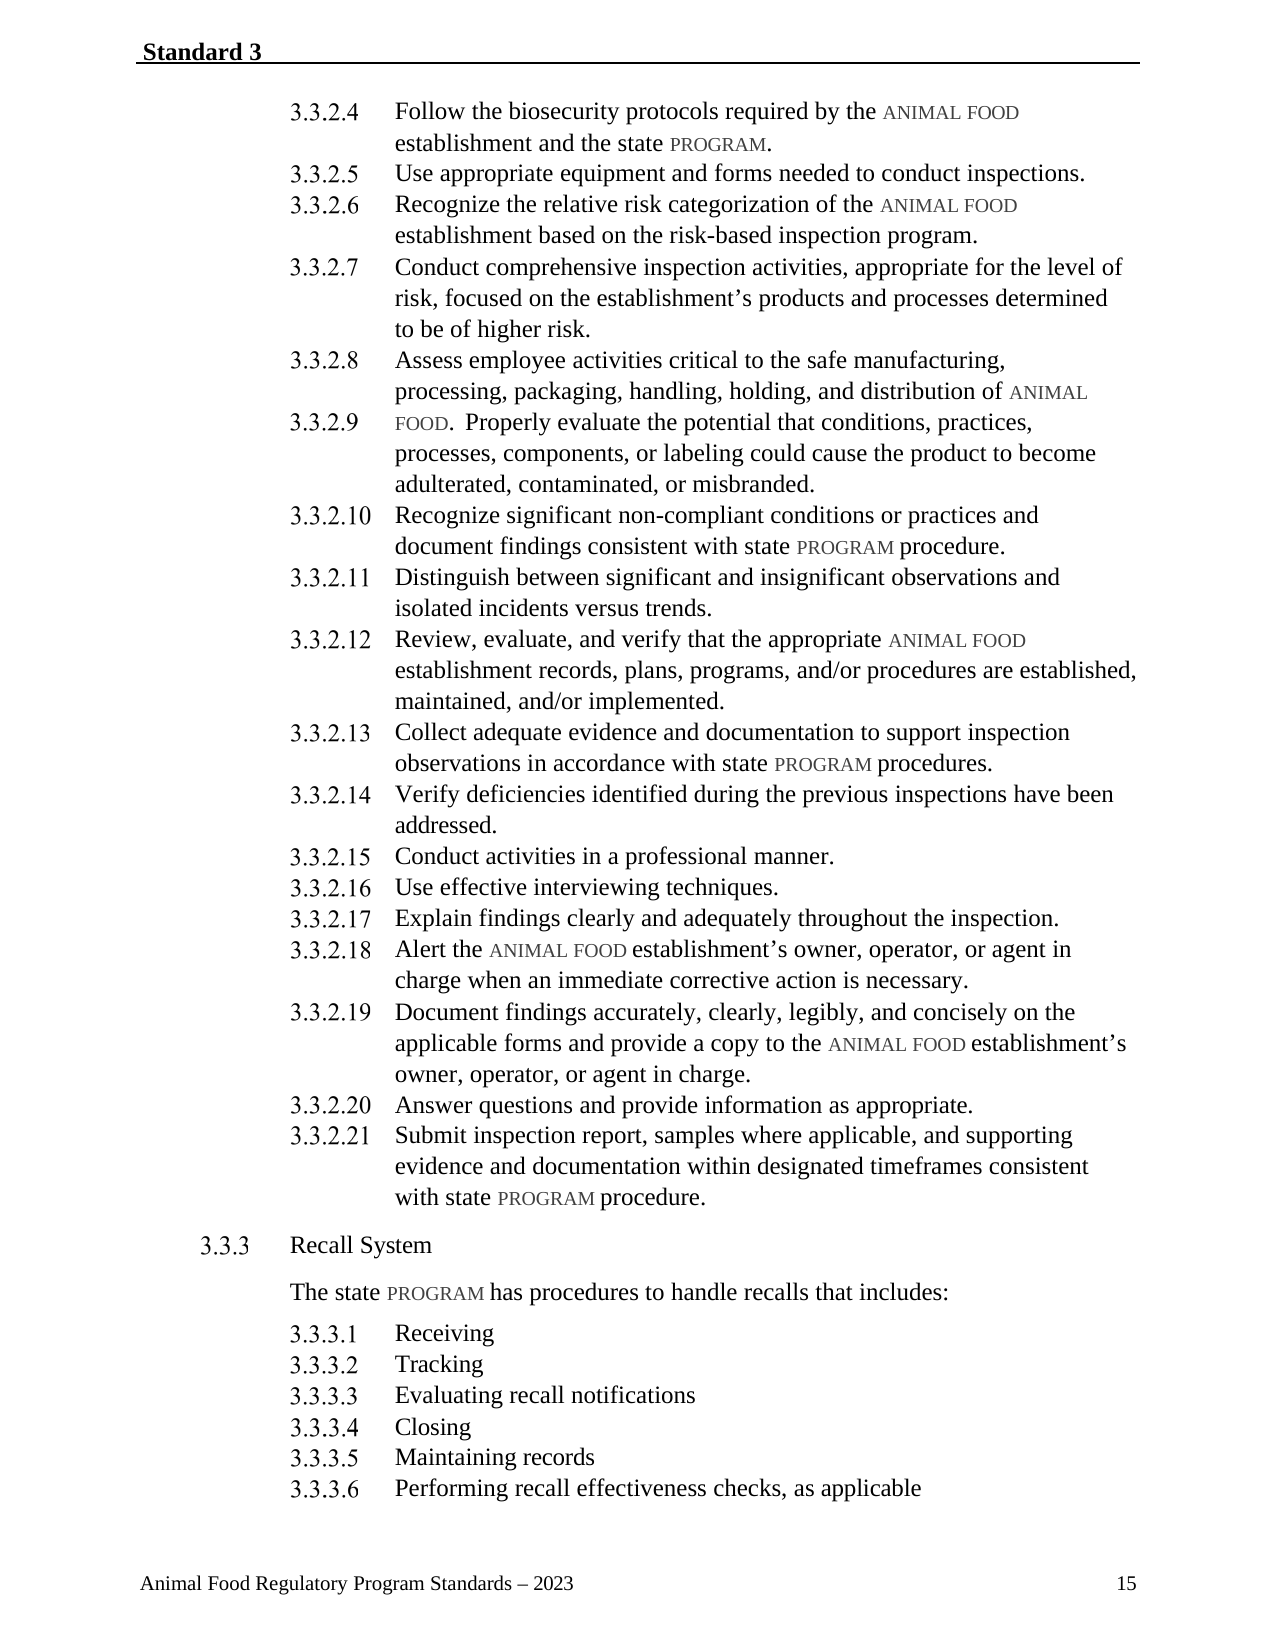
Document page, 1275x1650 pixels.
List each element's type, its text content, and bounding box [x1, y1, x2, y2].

picture [290, 1324, 356, 1343]
picture [290, 1386, 357, 1405]
text Conduct comprehensive inspection activities, appropriate for the level of risk, focused on the establishment’s products and processes determined to be of higher risk. [394, 252, 1133, 342]
text Assess employee activities critical to the safe manufacturing, processing, packaging, handling, holding, and distribution of ANIMAL FOOD. Properly evaluate the potential that conditions, practices, processes, components, or labeling could cause the product to become adulterated, contaminated, or misbranded. [394, 345, 1122, 498]
picture [290, 1448, 358, 1467]
text Performing recall effectiveness checks, as applicable [394, 1473, 1214, 1502]
picture [290, 1126, 369, 1145]
picture [290, 630, 371, 649]
picture [290, 102, 358, 121]
picture [290, 195, 358, 214]
picture [290, 909, 371, 928]
text Recognize significant non-compliant conditions or practices and document findings consistent with state PROGRAM procedure. [394, 500, 1121, 560]
picture [290, 567, 369, 587]
picture [290, 1479, 358, 1498]
text Explain findings clearly and adequately throughout the inspection. Alert the ANIMAL FOOD establishment’s owner, operator, or agent in charge when an immediate corrective action is necessary. [394, 903, 1086, 994]
text Document findings accurately, clearly, legibly, and concisely on the applicable forms and provide a copy to the ANIMAL FOOD establishment’s owner, operator, or agent in charge. [394, 997, 1133, 1087]
picture [290, 164, 358, 183]
picture [290, 847, 370, 866]
text Recall System [289, 1230, 1214, 1259]
text Distinguish between significant and insignificant observations and isolated incidents versus trends. [394, 562, 1121, 622]
text Use appropriate equipment and forms needed to conduct inspections. Recognize the relative risk categorization of the ANIMAL FOOD establishment based on the risk-based inspection program. [394, 158, 1133, 249]
text Collect adequate evidence and documentation to support inspection observations in accordance with state PROGRAM procedures. [394, 717, 1133, 777]
text Submit inspection report, samples where applicable, and supporting evidence and documentation within designated timeframes consistent with state PROGRAM procedure. [394, 1120, 1121, 1211]
picture [290, 785, 371, 804]
picture [290, 940, 370, 959]
picture [290, 1355, 358, 1374]
picture [290, 878, 371, 897]
picture [290, 412, 358, 431]
picture [290, 723, 370, 742]
picture [290, 1095, 371, 1114]
text Answer questions and provide information as appropriate. [394, 1090, 1214, 1118]
text Follow the biosecurity protocols required by the ANIMAL FOOD [394, 96, 1214, 125]
picture [290, 350, 358, 369]
text Evaluating recall notifications Closing [394, 1381, 746, 1440]
text establishment and the state PROGRAM. [394, 128, 1214, 156]
picture [290, 257, 358, 276]
text Conduct activities in a professional manner. Use effective interviewing techniques. [394, 841, 867, 901]
text Tracking [394, 1349, 1214, 1378]
text Maintaining records [394, 1443, 1214, 1471]
text Verify deficiencies identified during the previous inspections have been addressed. [394, 779, 1133, 839]
picture [290, 505, 371, 525]
text Review, evaluate, and verify that the appropriate ANIMAL FOOD establishment records, plans, programs, and/or procedures are established, maintained, and/or implemented. [394, 624, 1140, 715]
picture [200, 1235, 248, 1255]
picture [290, 1417, 358, 1437]
text The state PROGRAM has procedures to handle recalls that includes: Receiving [289, 1266, 950, 1347]
picture [290, 1002, 371, 1021]
